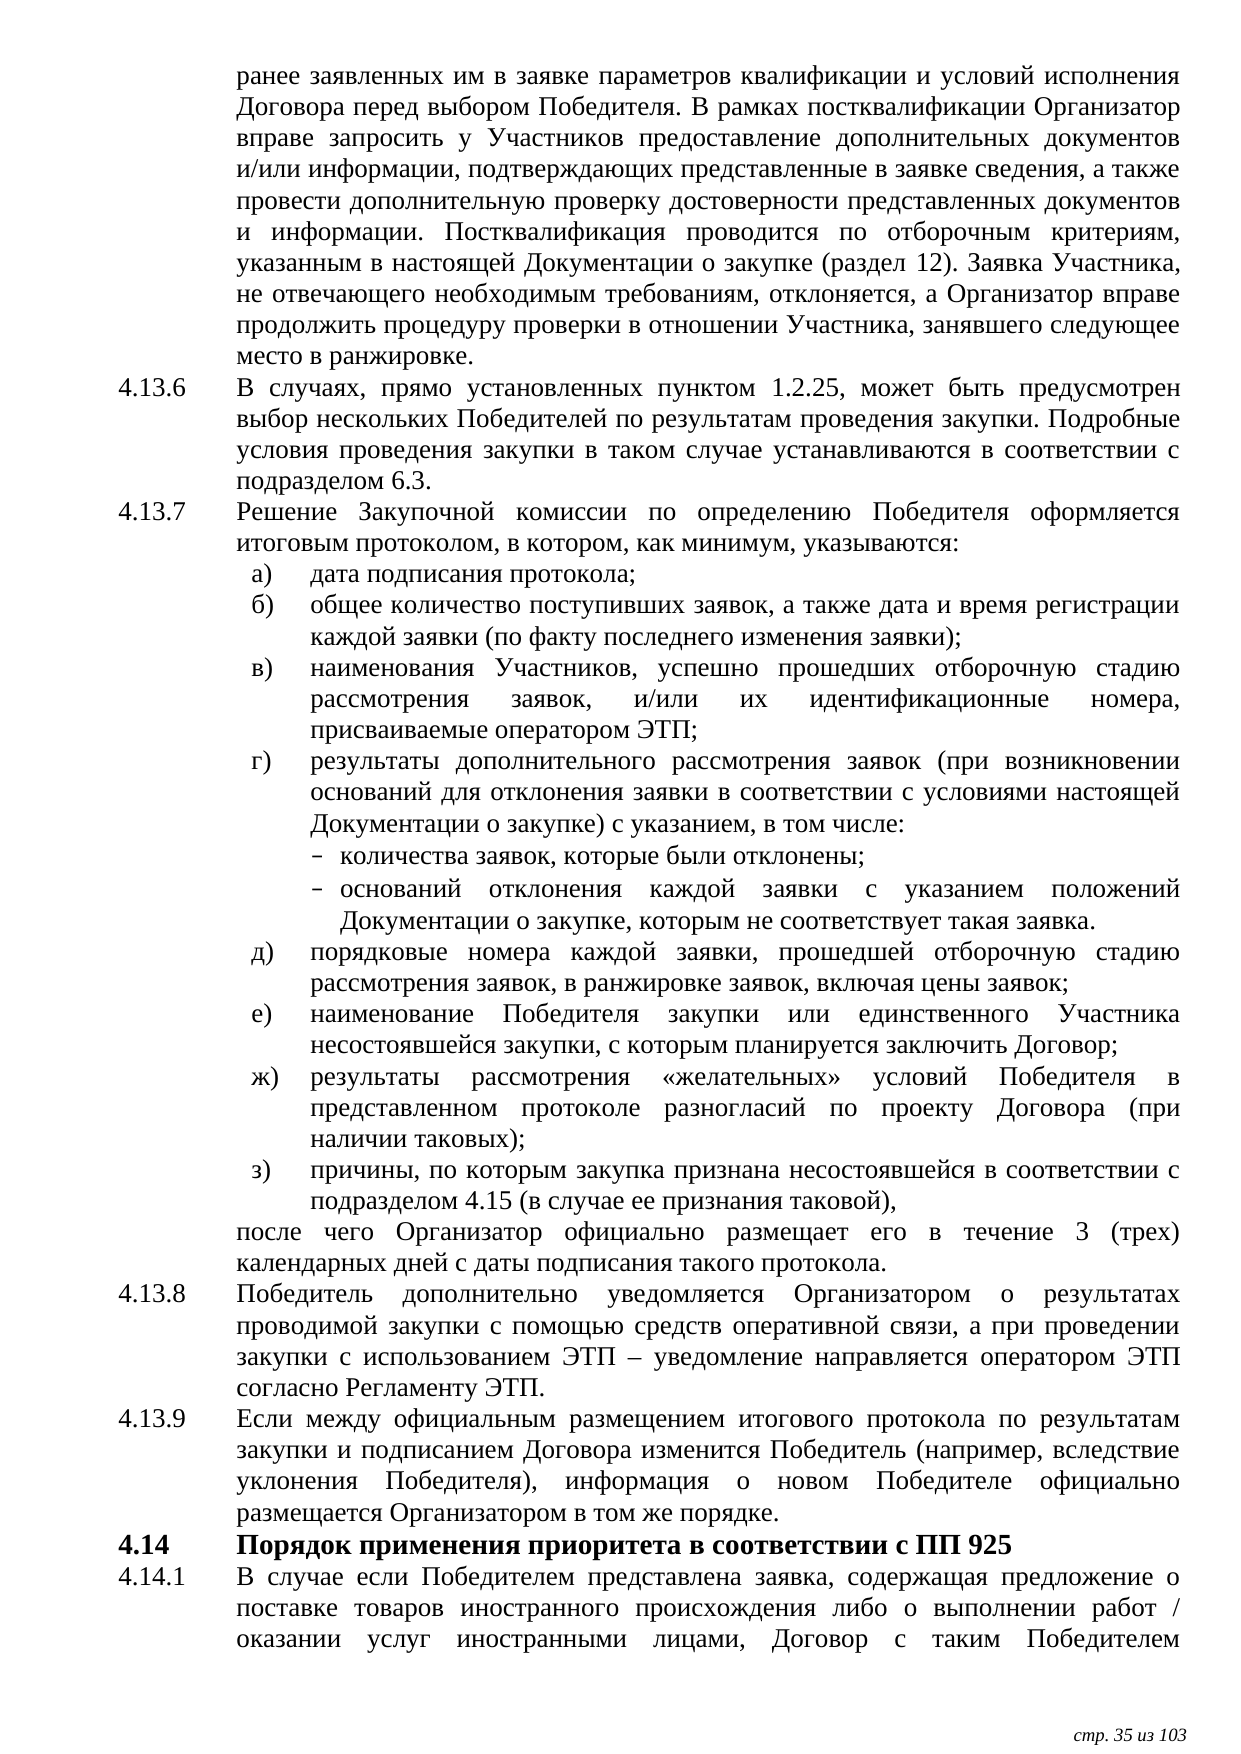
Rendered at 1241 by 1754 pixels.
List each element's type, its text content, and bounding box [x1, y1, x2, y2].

text Решение Закупочной комиссии по определению Победителя оформляется итоговым протоколом, в котором, как минимум, указываются: [118, 495, 1181, 557]
text Если между официальным размещением итогового протокола по результатам закупки и подписанием Договора изменится Победитель (например, вследствие уклонения Победителя), информация о новом Победителе официально размещается Организатором в том же порядке. [118, 1402, 1181, 1527]
list оснований отклонения каждой заявки с указанием положений Документации о закупке, которым не соответствует такая заявка. [310, 871, 1181, 935]
text общее количество поступивших заявок, а также дата и время регистрации каждой заявки (по факту последнего изменения заявки); [251, 589, 1181, 651]
text порядковые номера каждой заявки, прошедшей отборочную стадию рассмотрения заявок, в ранжировке заявок, включая цены заявок; [251, 935, 1181, 997]
text наименование Победителя закупки или единственного Участника несостоявшейся закупки, с которым планируется заключить Договор; [251, 997, 1181, 1059]
list количества заявок, которые были отклонены; [310, 838, 1181, 871]
text Победитель дополнительно уведомляется Организатором о результатах проводимой закупки с помощью средств оперативной связи, а при проведении закупки с использованием ЭТП – уведомление направляется оператором ЭТП согласно Регламенту ЭТП. [118, 1278, 1181, 1402]
list после чего Организатор официально размещает его в течение 3 (трех) календарных дней с даты подписания такого протокола. [236, 1215, 1181, 1278]
text наименования Участников, успешно прошедших отборочную стадию рассмотрения заявок, и/или их идентификационные номера, присваиваемые оператором ЭТП; [251, 651, 1181, 744]
text причины, по которым закупка признана несостоявшейся в соответствии с подразделом 4.15 (в случае ее признания таковой), [251, 1153, 1181, 1215]
text результаты рассмотрения «желательных» условий Победителя в представленном протоколе разногласий по проекту Договора (при наличии таковых); [251, 1059, 1181, 1153]
subtitle Порядок применения приоритета в соответствии с ПП 925 [118, 1527, 1181, 1560]
text В случаях, прямо установленных пунктом 1.2.25, может быть предусмотрен выбор нескольких Победителей по результатам проведения закупки. Подробные условия проведения закупки в таком случае устанавливаются в соответствии с подразделом 6.3. [118, 371, 1181, 495]
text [118, 1560, 1181, 1654]
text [118, 59, 1181, 371]
text дата подписания протокола; [251, 557, 1181, 589]
text результаты дополнительного рассмотрения заявок (при возникновении оснований для отклонения заявки в соответствии с условиями настоящей Документации о закупке) с указанием, в том числе: [251, 744, 1181, 838]
